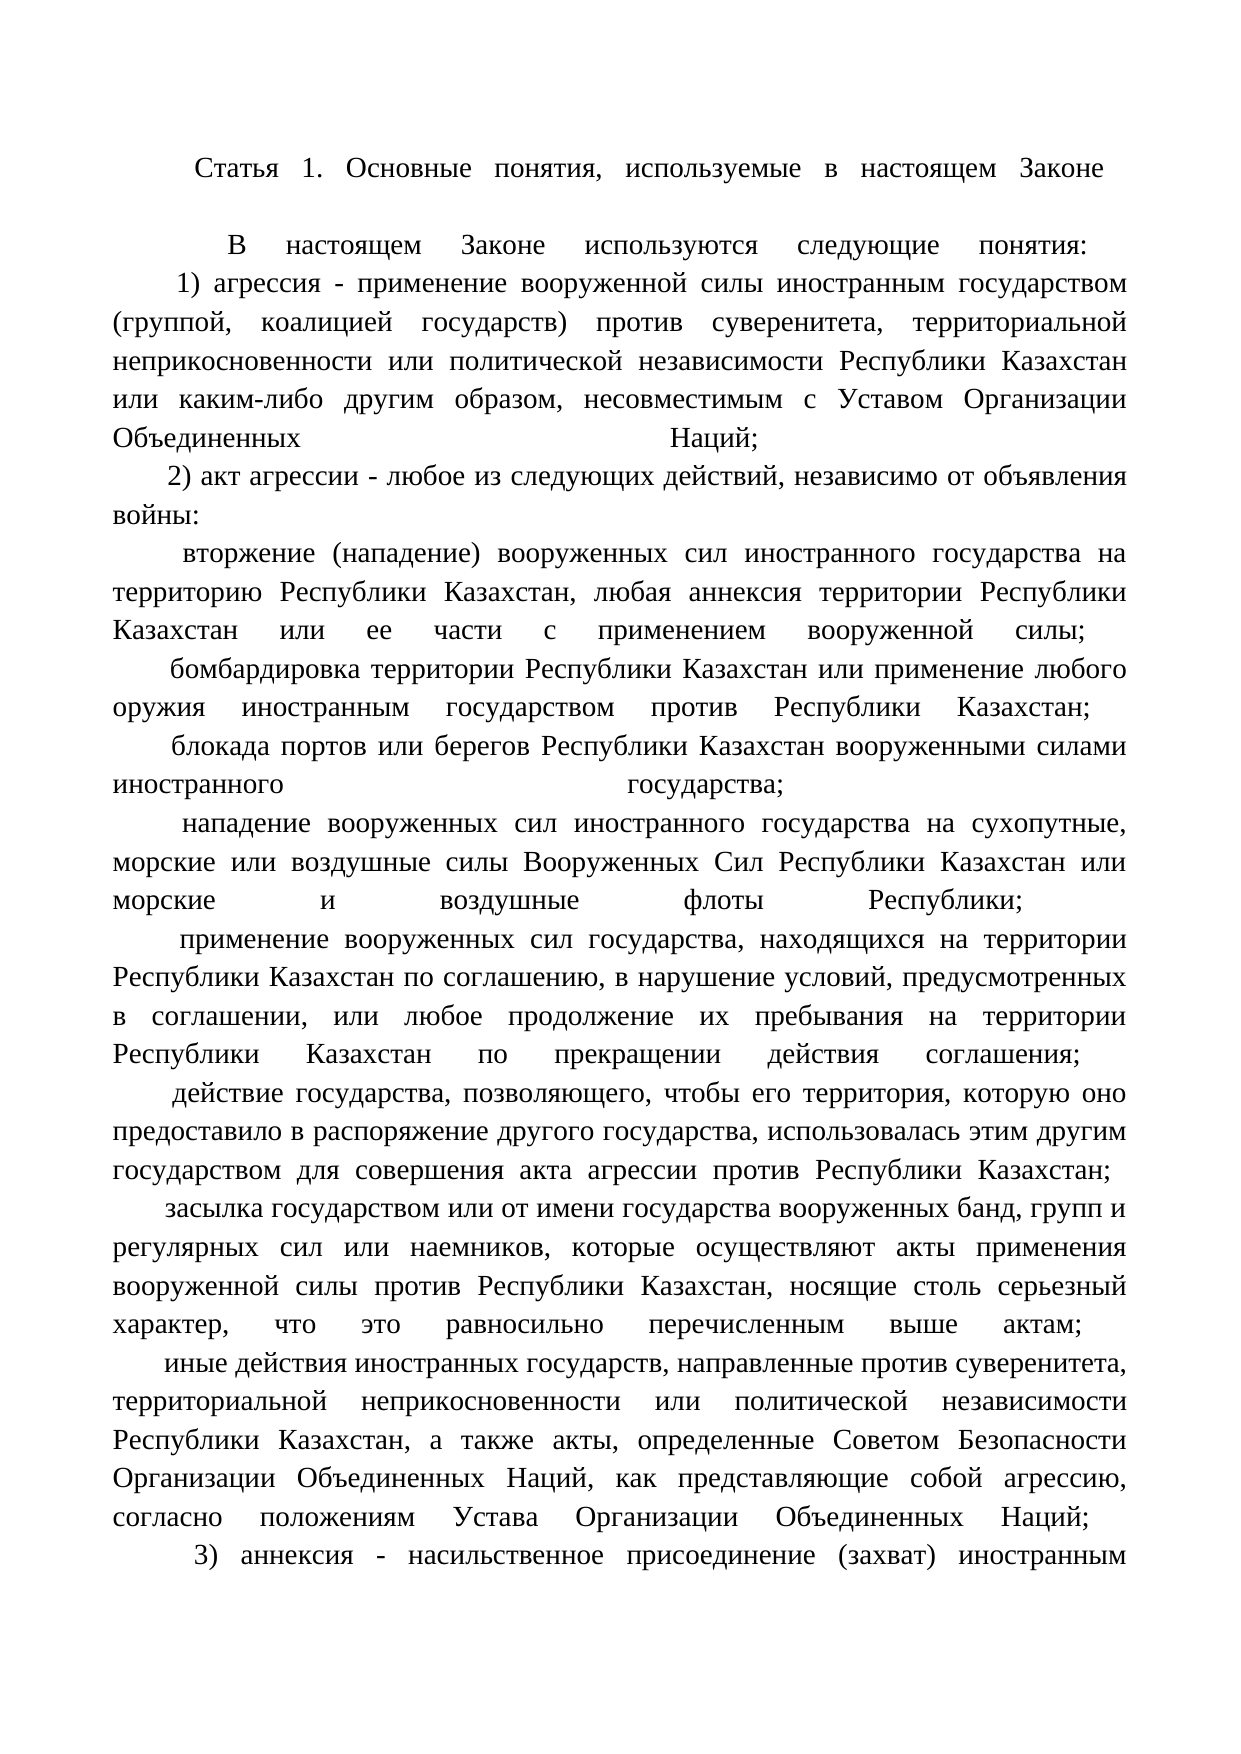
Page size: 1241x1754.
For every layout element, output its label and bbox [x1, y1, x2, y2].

text [112, 150, 1128, 1571]
